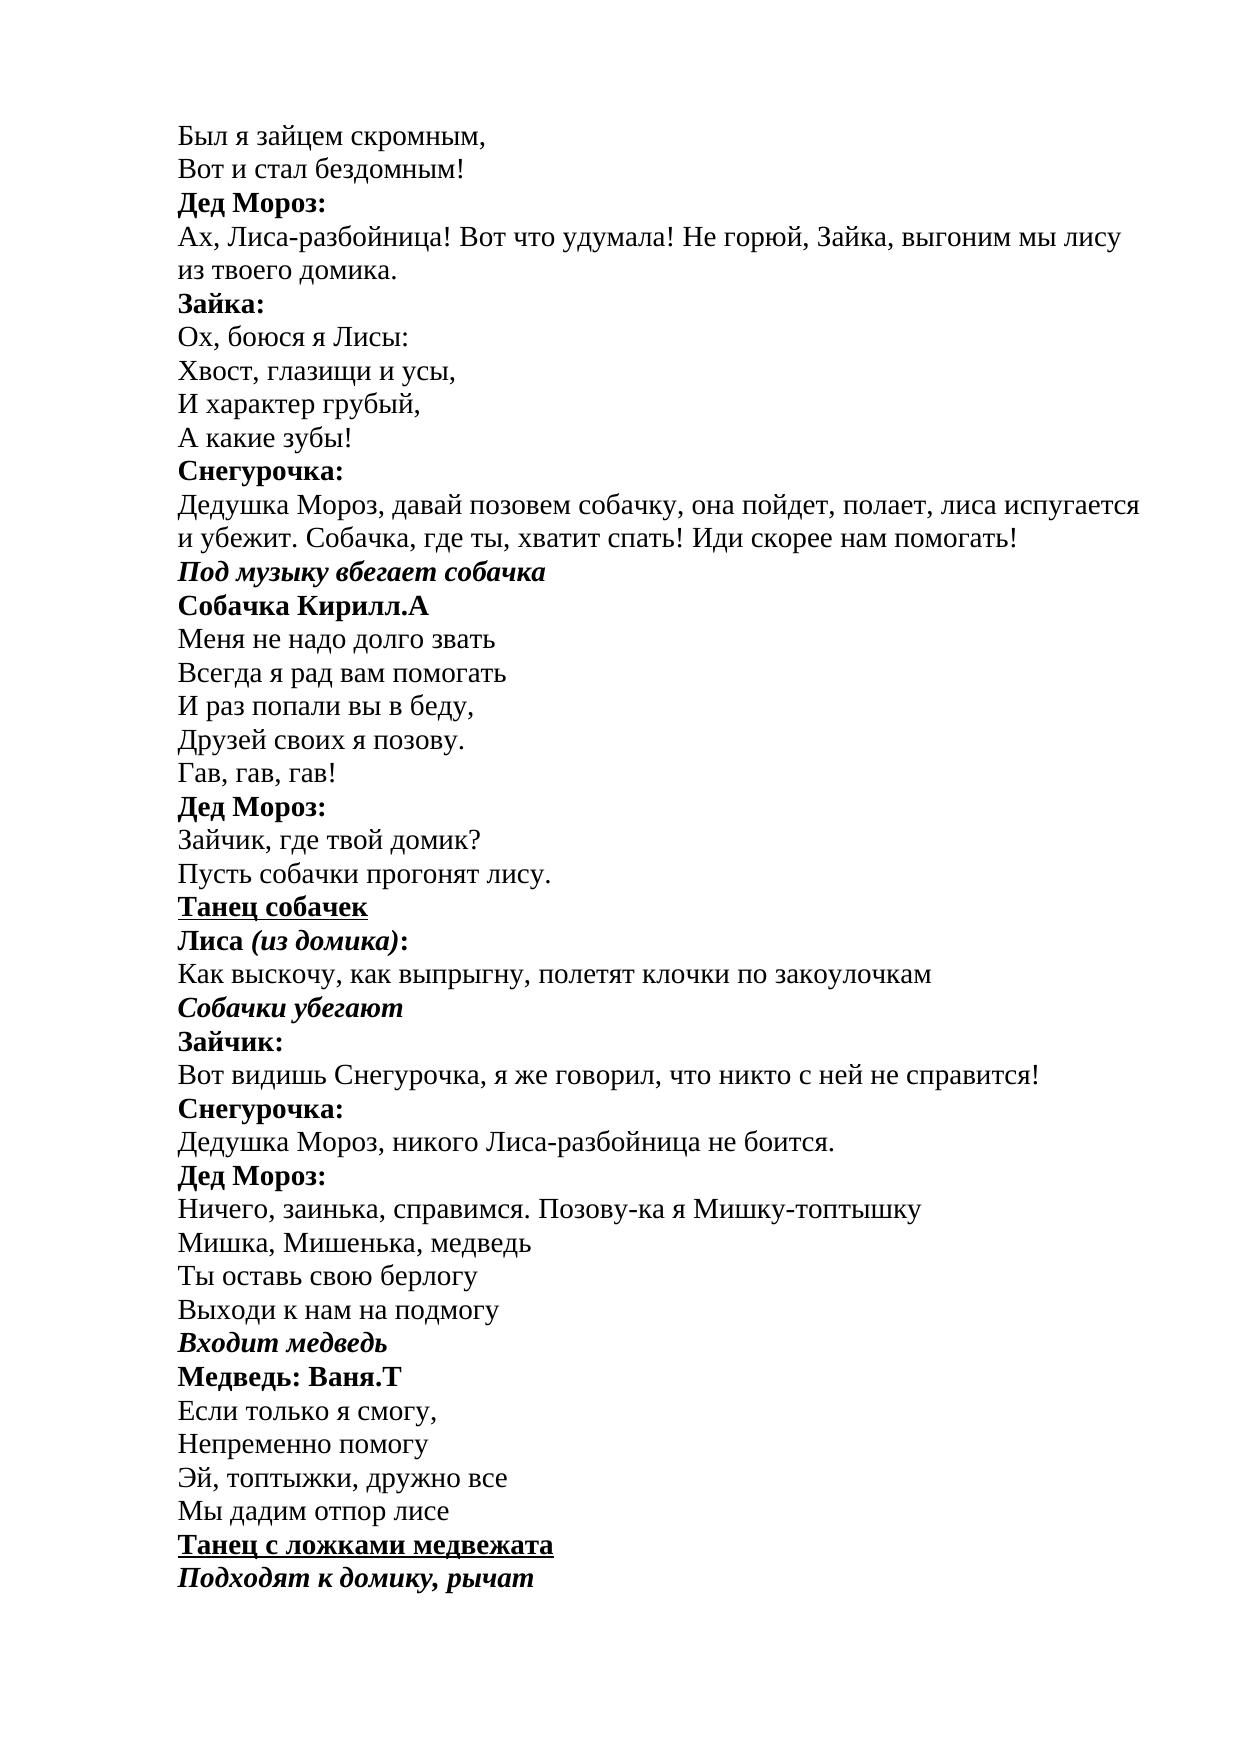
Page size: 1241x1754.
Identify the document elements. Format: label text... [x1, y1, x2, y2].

text Снегурочка: Дедушка Мороз, давай позовем собачку, она пойдет, полает, лиса испугается и убежит. Собачка, где ты, хватит спать! Иди скорее нам помогать! [177, 453, 1152, 554]
text Собачки убегают [177, 990, 1152, 1024]
text Собачка Кирилл.А Меня не надо долго звать Всегда я рад вам помогать И раз попали вы в беду, Друзей своих я позову. Гав, гав, гав! [177, 588, 1152, 789]
text Под музыку вбегает собачка [177, 554, 1152, 588]
text Танец собачек [177, 889, 1152, 923]
text Лиса (из домика): Как выскочу, как выпрыгну, полетят клочки по закоулочкам [177, 923, 1152, 990]
text Входит медведь [177, 1326, 1152, 1359]
text Подходят к домику, рычат [177, 1560, 1152, 1594]
text Танец с ложками медвежата [177, 1527, 1152, 1560]
text Зайка: Ох, боюся я Лисы: Хвост, глазищи и усы, И характер грубый, А какие зубы! [177, 286, 1152, 453]
text Снегурочка: Дедушка Мороз, никого Лиса-разбойница не боится. [177, 1091, 1152, 1158]
text Дед Мороз: Зайчик, где твой домик? Пусть собачки прогонят лису. [177, 789, 1152, 889]
text Дед Мороз: Ничего, заинька, справимся. Позову-ка я Мишку-топтышку Мишка, Мишенька, медведь Ты оставь свою берлогу Выходи к нам на подмогу [177, 1158, 1152, 1326]
text Дед Мороз: Ах, Лиса-разбойница! Вот что удумала! Не горюй, Зайка, выгоним мы лису из твоего домика. [177, 185, 1152, 286]
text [177, 118, 1152, 185]
text Зайчик: Вот видишь Снегурочка, я же говорил, что никто с ней не справится! [177, 1024, 1152, 1091]
text Медведь: Ваня.Т Если только я смогу, Непременно помогу Эй, топтыжки, дружно все Мы дадим отпор лисе [177, 1359, 1152, 1527]
